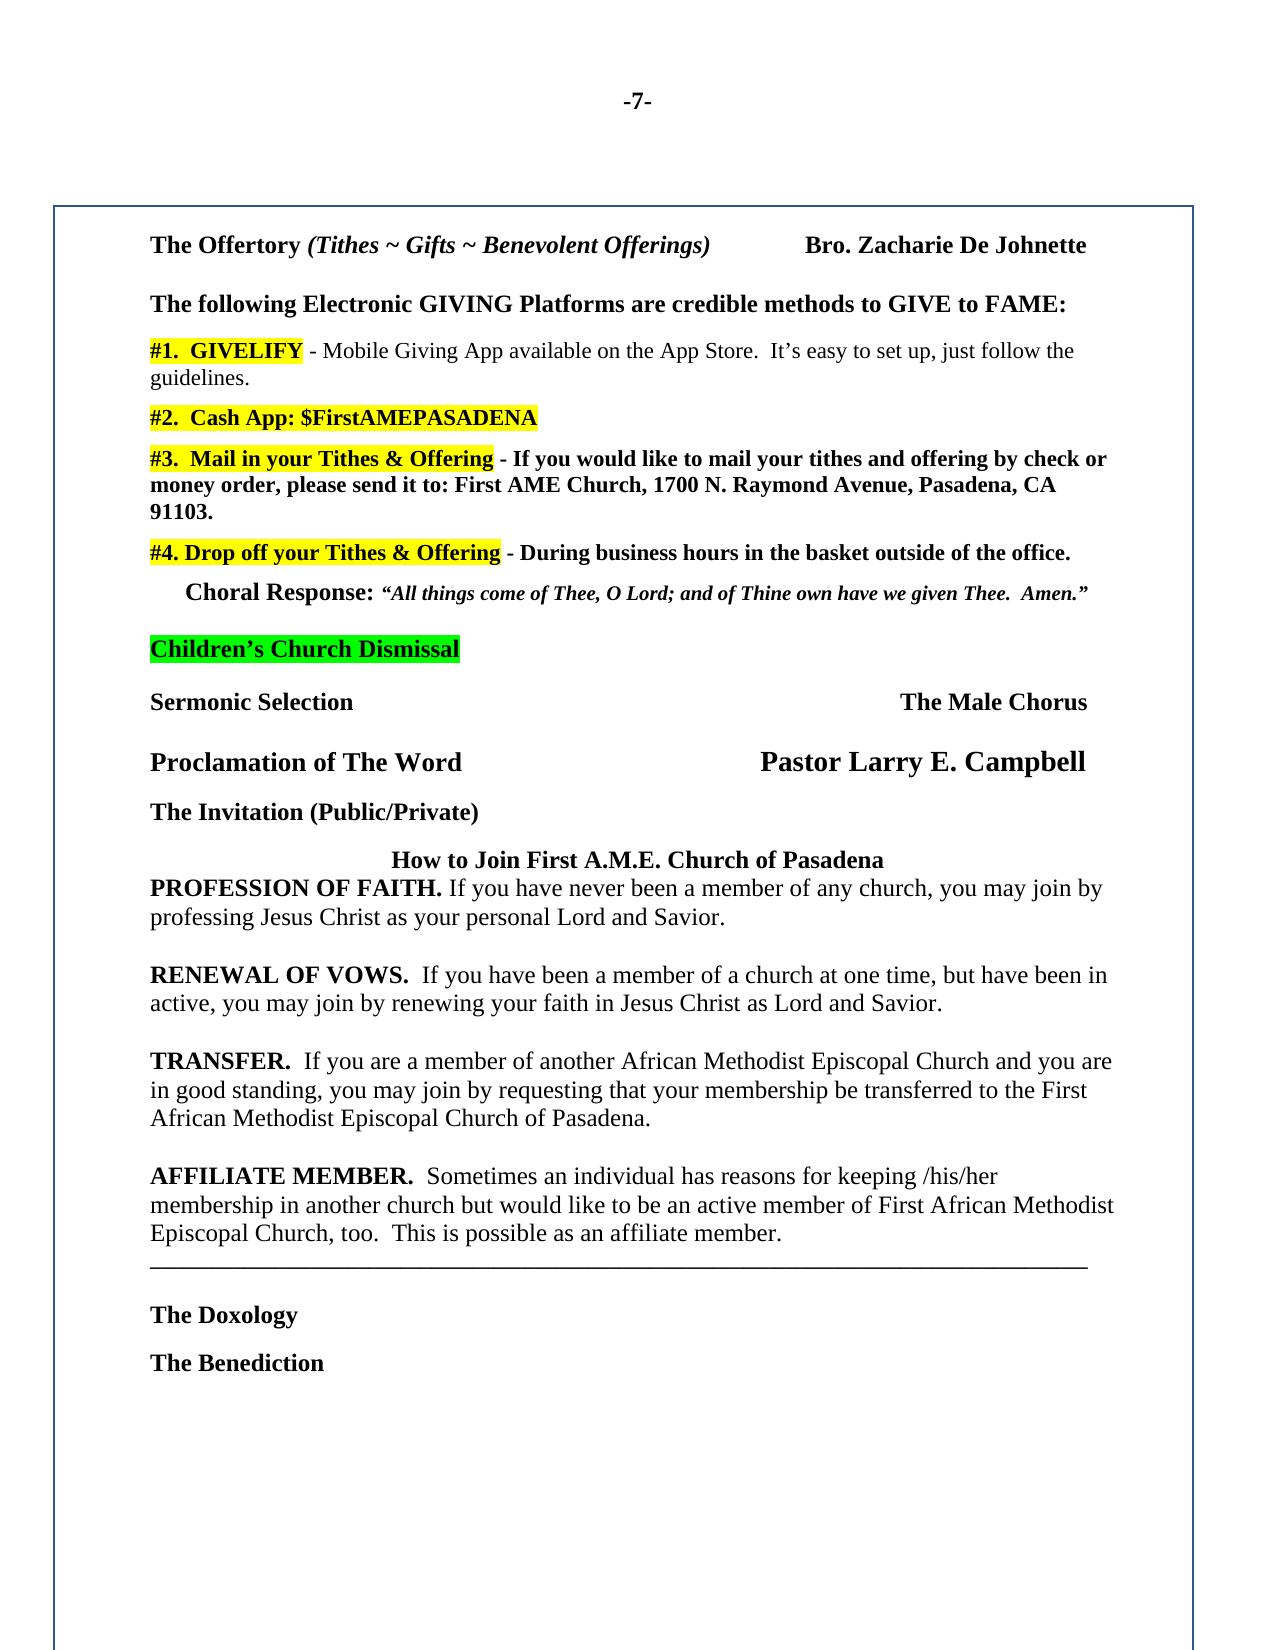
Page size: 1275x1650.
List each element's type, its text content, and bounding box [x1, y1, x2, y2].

text TRANSFER. If you are a member of another African Methodist Episcopal Church and you are in good standing, you may join by requesting that your membership be transferred to the First African Methodist Episcopal Church of Pasadena. [150, 1046, 1125, 1132]
text The following Electronic GIVING Platforms are credible methods to GIVE to FAME: [150, 289, 1125, 318]
text #1. GIVELIFY - Mobile Giving App available on the App Store. It’s easy to set up, just follow the guidelines. [150, 337, 1125, 390]
text The Invitation (Public/Private) [150, 797, 1125, 826]
text #2. Cash App: $FirstAMEPASADENA [150, 404, 1125, 431]
text The Offertory (Tithes ~ Gifts ~ Benevolent Offerings) Bro. Zacharie De Johnette [150, 230, 1125, 259]
text #4. Drop off your Tithes & Offering - During business hours in the basket outside of the office. [501, 539, 1125, 565]
text -7- [150, 86, 1125, 115]
text AFFILIATE MEMBER. Sometimes an individual has reasons for keeping /his/her membership in another church but would like to be an active member of First African Methodist Episcopal Church, too. This is possible as an affiliate member. __________________________________________________________________________________________ [150, 1161, 1125, 1271]
text Sermonic Selection The Male Chorus [150, 687, 1125, 716]
text How to Join First A.M.E. Church of Pasadena [150, 845, 1125, 873]
text The Benediction [150, 1348, 1125, 1377]
text Proclamation of The Word Pastor Larry E. Campbell [150, 744, 1125, 778]
text RENEWAL OF VOWS. If you have been a member of a church at one time, but have been in active, you may join by renewing your faith in Jesus Christ as Lord and Savior. [150, 960, 1125, 1017]
text The Doxology [150, 1300, 1125, 1329]
text Children’s Church Dismissal [150, 634, 1125, 663]
text #3. Mail in your Tithes & Offering - If you would like to mail your tithes and offering by check or money order, please send it to: First AME Church, 1700 N. Raymond Avenue, Pasadena, CA 91103. [150, 445, 1125, 524]
text Choral Response: “All things come of Thee, O Lord; and of Thine own have we given Thee. Amen.” [150, 577, 1125, 606]
text PROFESSION OF FAITH. If you have never been a member of any church, you may join by professing Jesus Christ as your personal Lord and Savior. [150, 873, 1125, 931]
